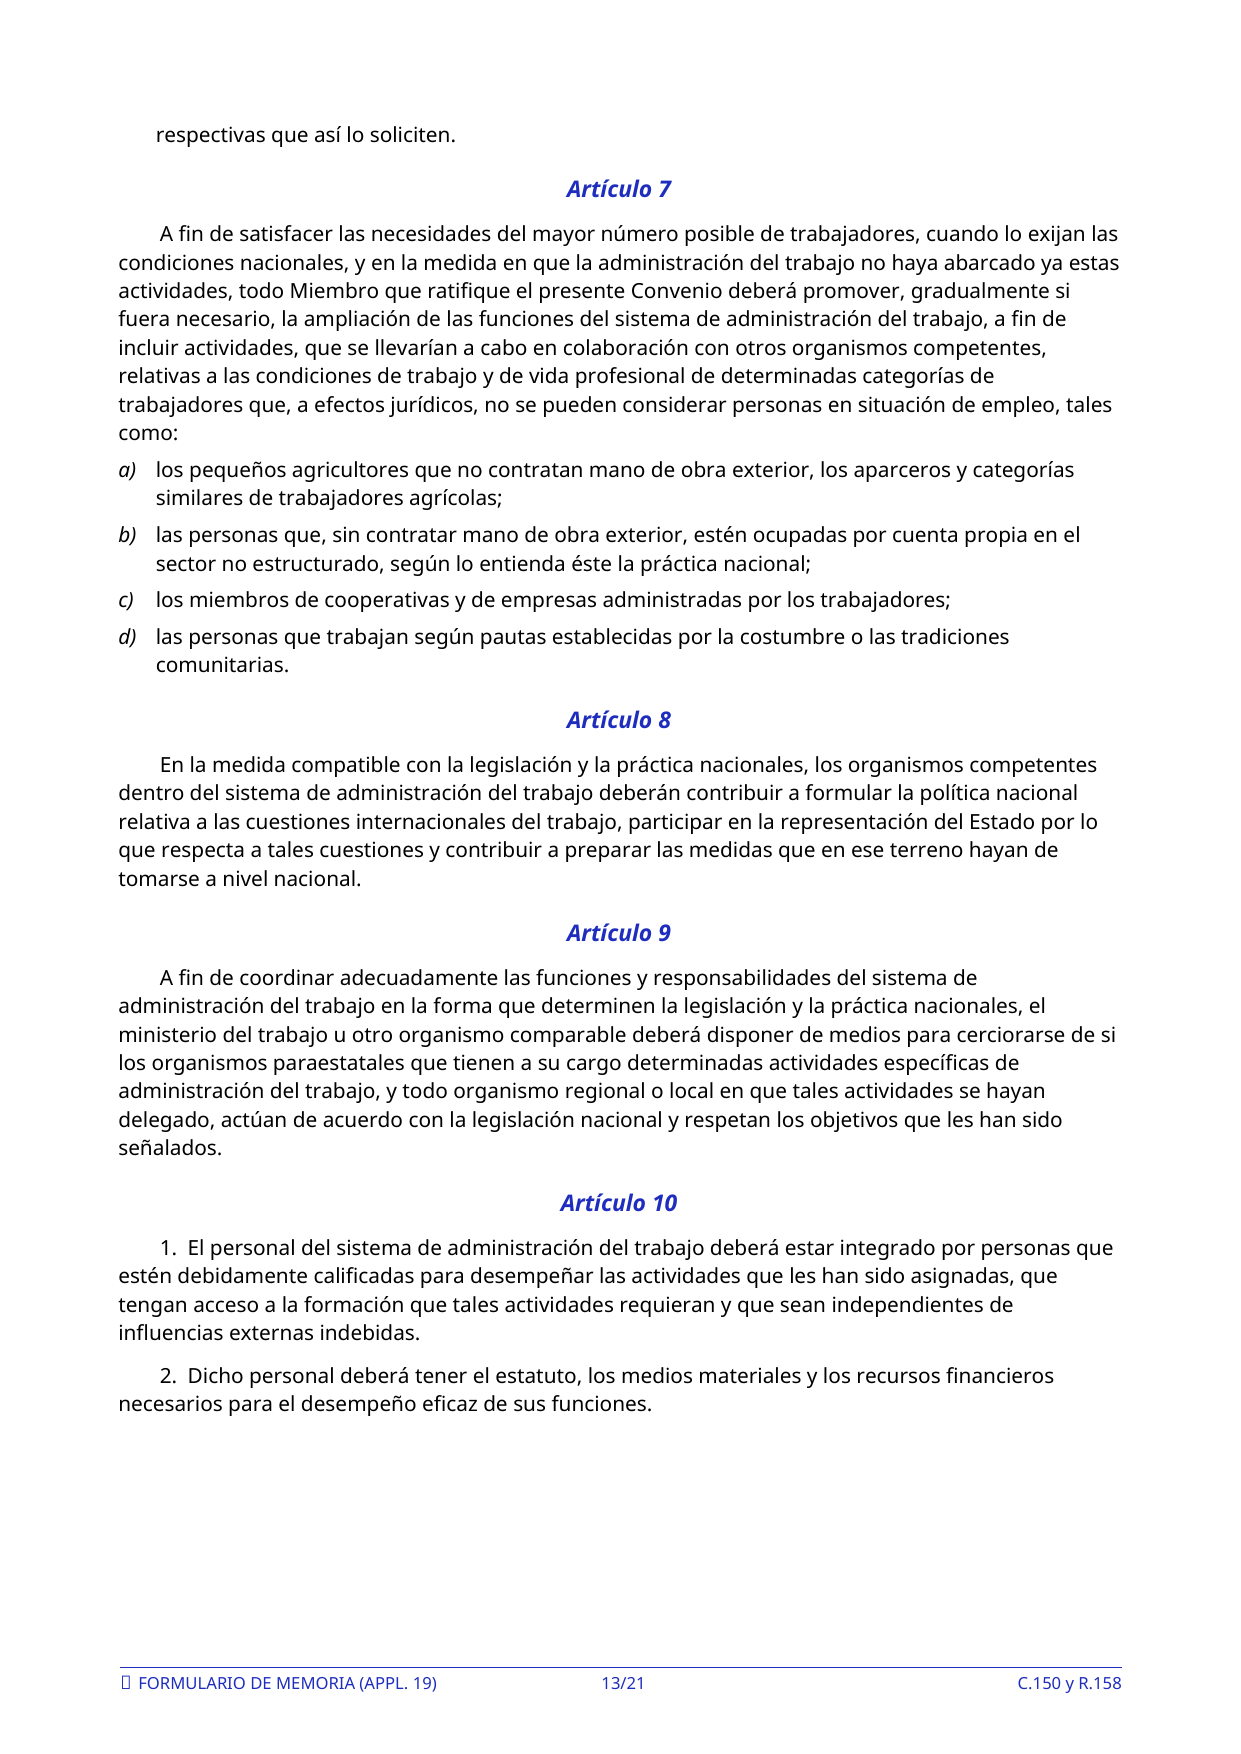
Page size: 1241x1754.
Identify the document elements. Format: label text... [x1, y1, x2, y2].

text A fin de satisfacer las necesidades del mayor número posible de trabajadores, cuando lo exijan las condiciones nacionales, y en la medida en que la administración del trabajo no haya abarcado ya estas actividades, todo Miembro que ratifique el presente Convenio deberá promover, gradualmente si fuera necesario, la ampliación de las funciones del sistema de administración del trabajo, a fin de incluir actividades, que se llevarían a cabo en colaboración con otros organismos competentes, relativas a las condiciones de trabajo y de vida profesional de determinadas categorías de trabajadores que, a efectos jurídicos, no se pueden considerar personas en situación de empleo, tales como: [118, 219, 1122, 447]
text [118, 120, 1122, 148]
text las personas que trabajan según pautas establecidas por la costumbre o las tradiciones comunitarias. [118, 622, 1122, 679]
list los pequeños agricultores que no contratan mano de obra exterior, los aparceros y categorías similares de trabajadores agrícolas; [118, 455, 1122, 512]
text 1. El personal del sistema de administración del trabajo deberá estar integrado por personas que estén debidamente calificadas para desempeñar las actividades que les han sido asignadas, que tengan acceso a la formación que tales actividades requieran y que sean independientes de influencias externas indebidas. [118, 1233, 1122, 1347]
text los miembros de cooperativas y de empresas administradas por los trabajadores; [118, 585, 1122, 614]
text 2. Dicho personal deberá tener el estatuto, los medios materiales y los recursos financieros necesarios para el desempeño eficaz de sus funciones. [118, 1361, 1122, 1418]
text las personas que, sin contratar mano de obra exterior, estén ocupadas por cuenta propia en el sector no estructurado, según lo entienda éste la práctica nacional; [118, 520, 1122, 577]
text A fin de coordinar adecuadamente las funciones y responsabilidades del sistema de administración del trabajo en la forma que determinen la legislación y la práctica nacionales, el ministerio del trabajo u otro organismo comparable deberá disponer de medios para cerciorarse de si los organismos paraestatales que tienen a su cargo determinadas actividades específicas de administración del trabajo, y todo organismo regional o local en que tales actividades se hayan delegado, actúan de acuerdo con la legislación nacional y respetan los objetivos que les han sido señalados. [118, 963, 1122, 1162]
text Artículo 9 [118, 917, 1122, 948]
text Artículo 8 [118, 704, 1122, 735]
text Artículo 7 [118, 173, 1122, 204]
text Artículo 10 [118, 1187, 1122, 1218]
text En la medida compatible con la legislación y la práctica nacionales, los organismos competentes dentro del sistema de administración del trabajo deberán contribuir a formular la política nacional relativa a las cuestiones internacionales del trabajo, participar en la representación del Estado por lo que respecta a tales cuestiones y contribuir a preparar las medidas que en ese terreno hayan de tomarse a nivel nacional. [118, 750, 1122, 892]
